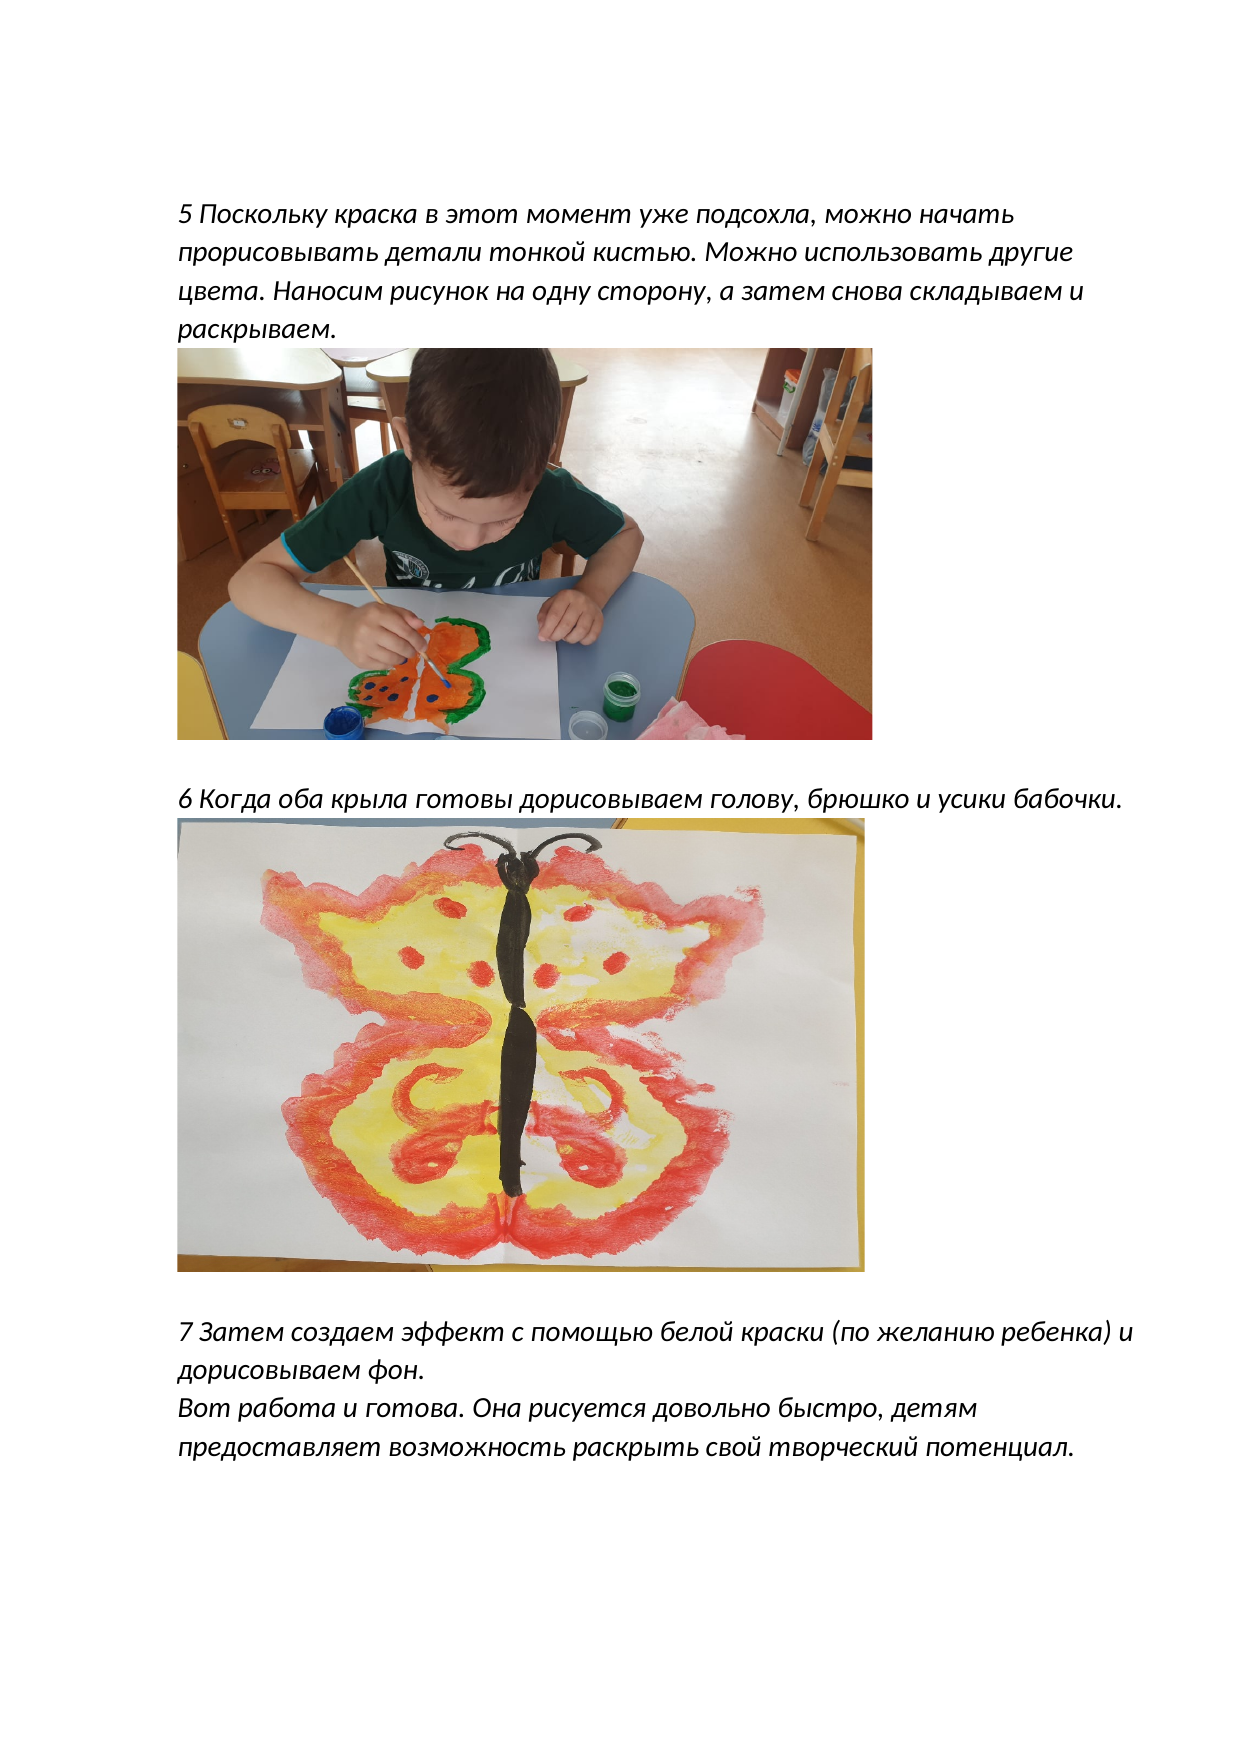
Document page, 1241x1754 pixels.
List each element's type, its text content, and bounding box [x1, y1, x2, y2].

text 6 Когда оба крыла готовы дорисовываем голову, брюшко и усики бабочки. [177, 781, 1152, 816]
text 5 Поскольку краска в этот момент уже подсохла, можно начать прорисовывать детали тонкой кистью. Можно использовать другие цвета. Наносим рисунок на одну сторону, а затем снова складываем и раскрываем. [177, 195, 1152, 346]
text Вот работа и готова. Она рисуется довольно быстро, детям предоставляет возможность раскрыть свой творческий потенциал. [177, 1389, 1152, 1464]
picture [177, 818, 865, 1272]
picture [177, 348, 873, 740]
text 7 Затем создаем эффект с помощью белой краски (по желанию ребенка) и дорисовываем фон. [177, 1313, 1152, 1387]
